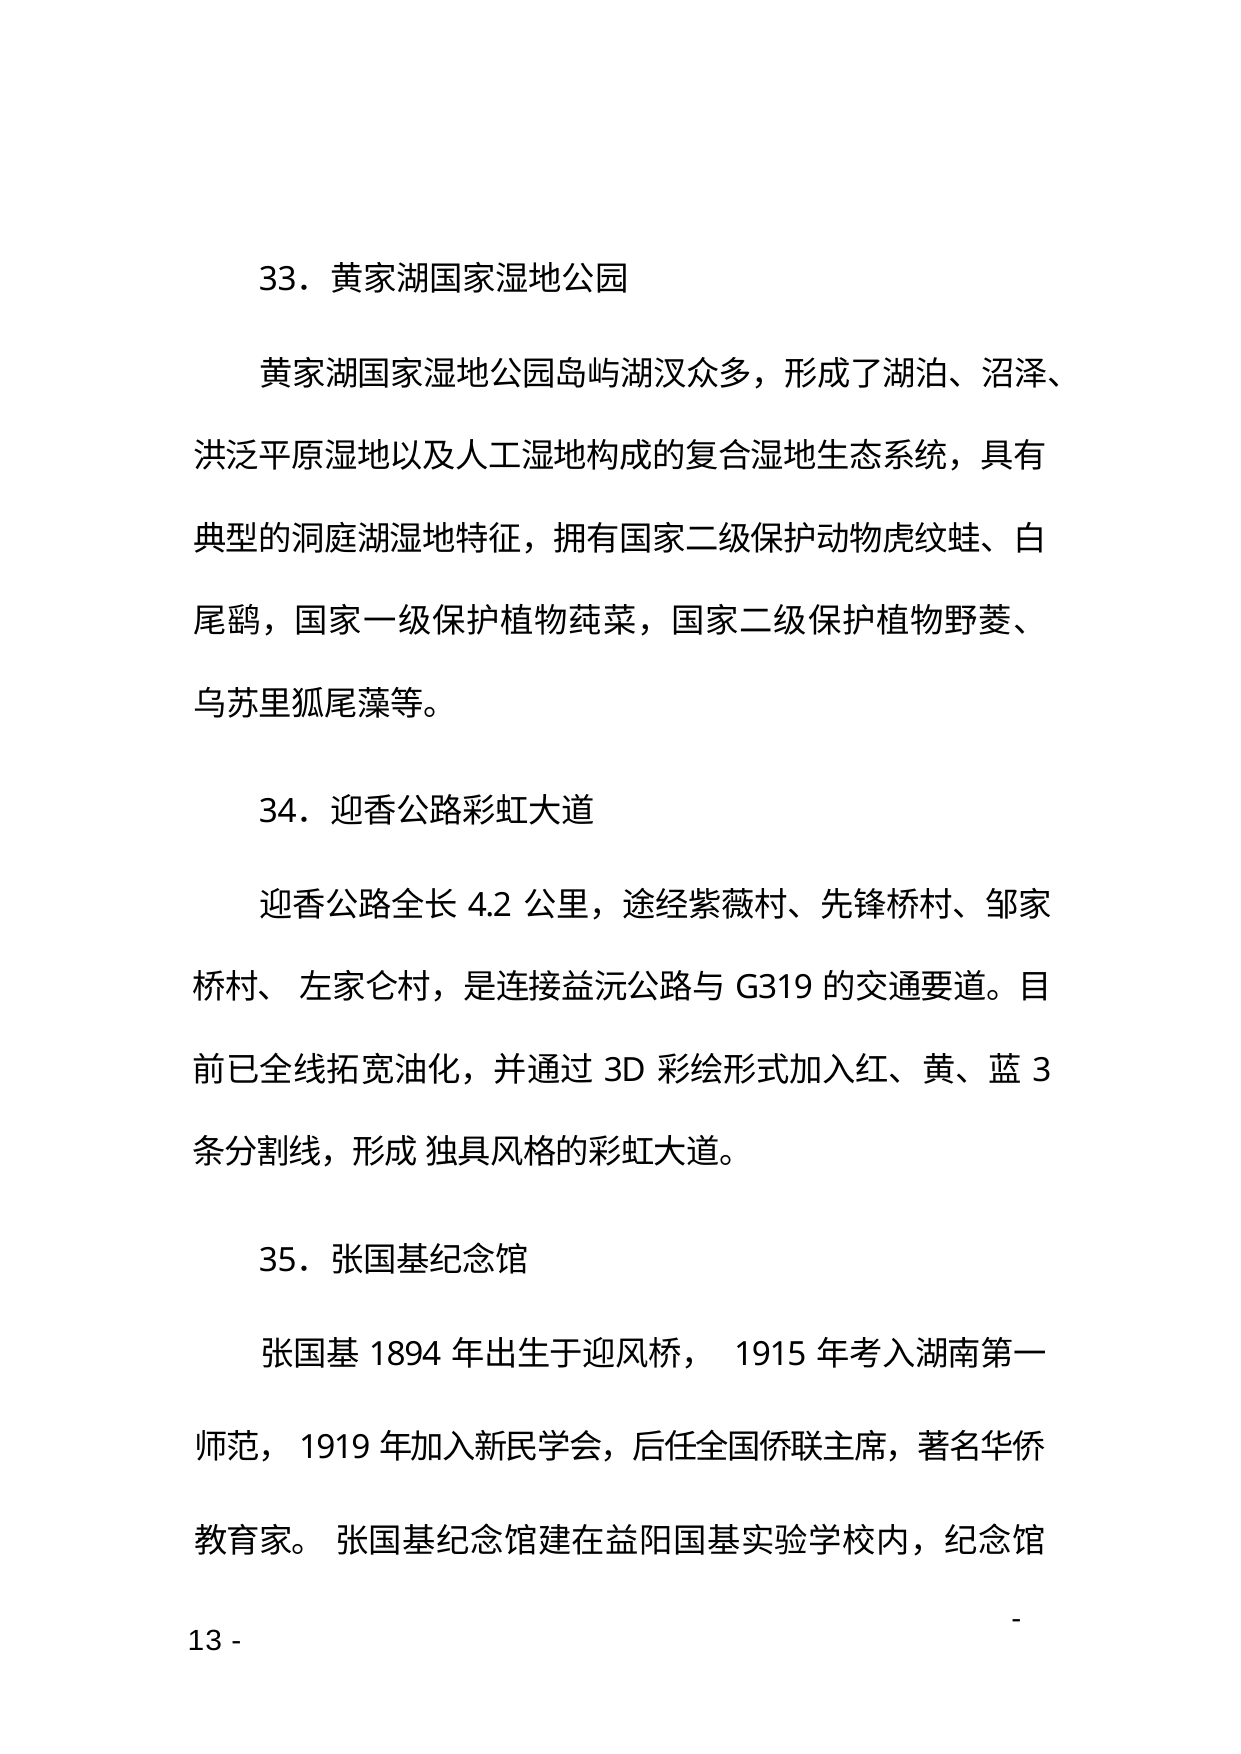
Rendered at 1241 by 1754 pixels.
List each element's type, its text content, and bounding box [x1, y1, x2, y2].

text 黄家湖国家湿地公园岛屿湖汊众多，形成了湖泊、沼泽、洪泛平原湿地以及人工湿地构成的复合湿地生态系统，具有典型的洞庭湖湿地特征，拥有国家二级保护动物虎纹蛙、白尾鹞，国家一级保护植物莼菜，国家二级保护植物野菱、乌苏里狐尾藻等。 [193, 338, 1048, 733]
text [194, 1318, 1047, 1570]
text 迎香公路全长 4.2 公里，途经紫薇村、先锋桥村、邹家桥村、 左家仑村，是连接益沅公路与 G319 的交通要道。目前已全线拓宽油化，并通过 3D 彩绘形式加入红、黄、蓝 3 条分割线，形成 独具风格的彩虹大道。 [193, 869, 1053, 1182]
text 35．张国基纪念馆 [187, 1224, 1053, 1289]
text 34．迎香公路彩虹大道 [187, 775, 1053, 840]
text 33．黄家湖国家湿地公园 [187, 244, 1053, 309]
